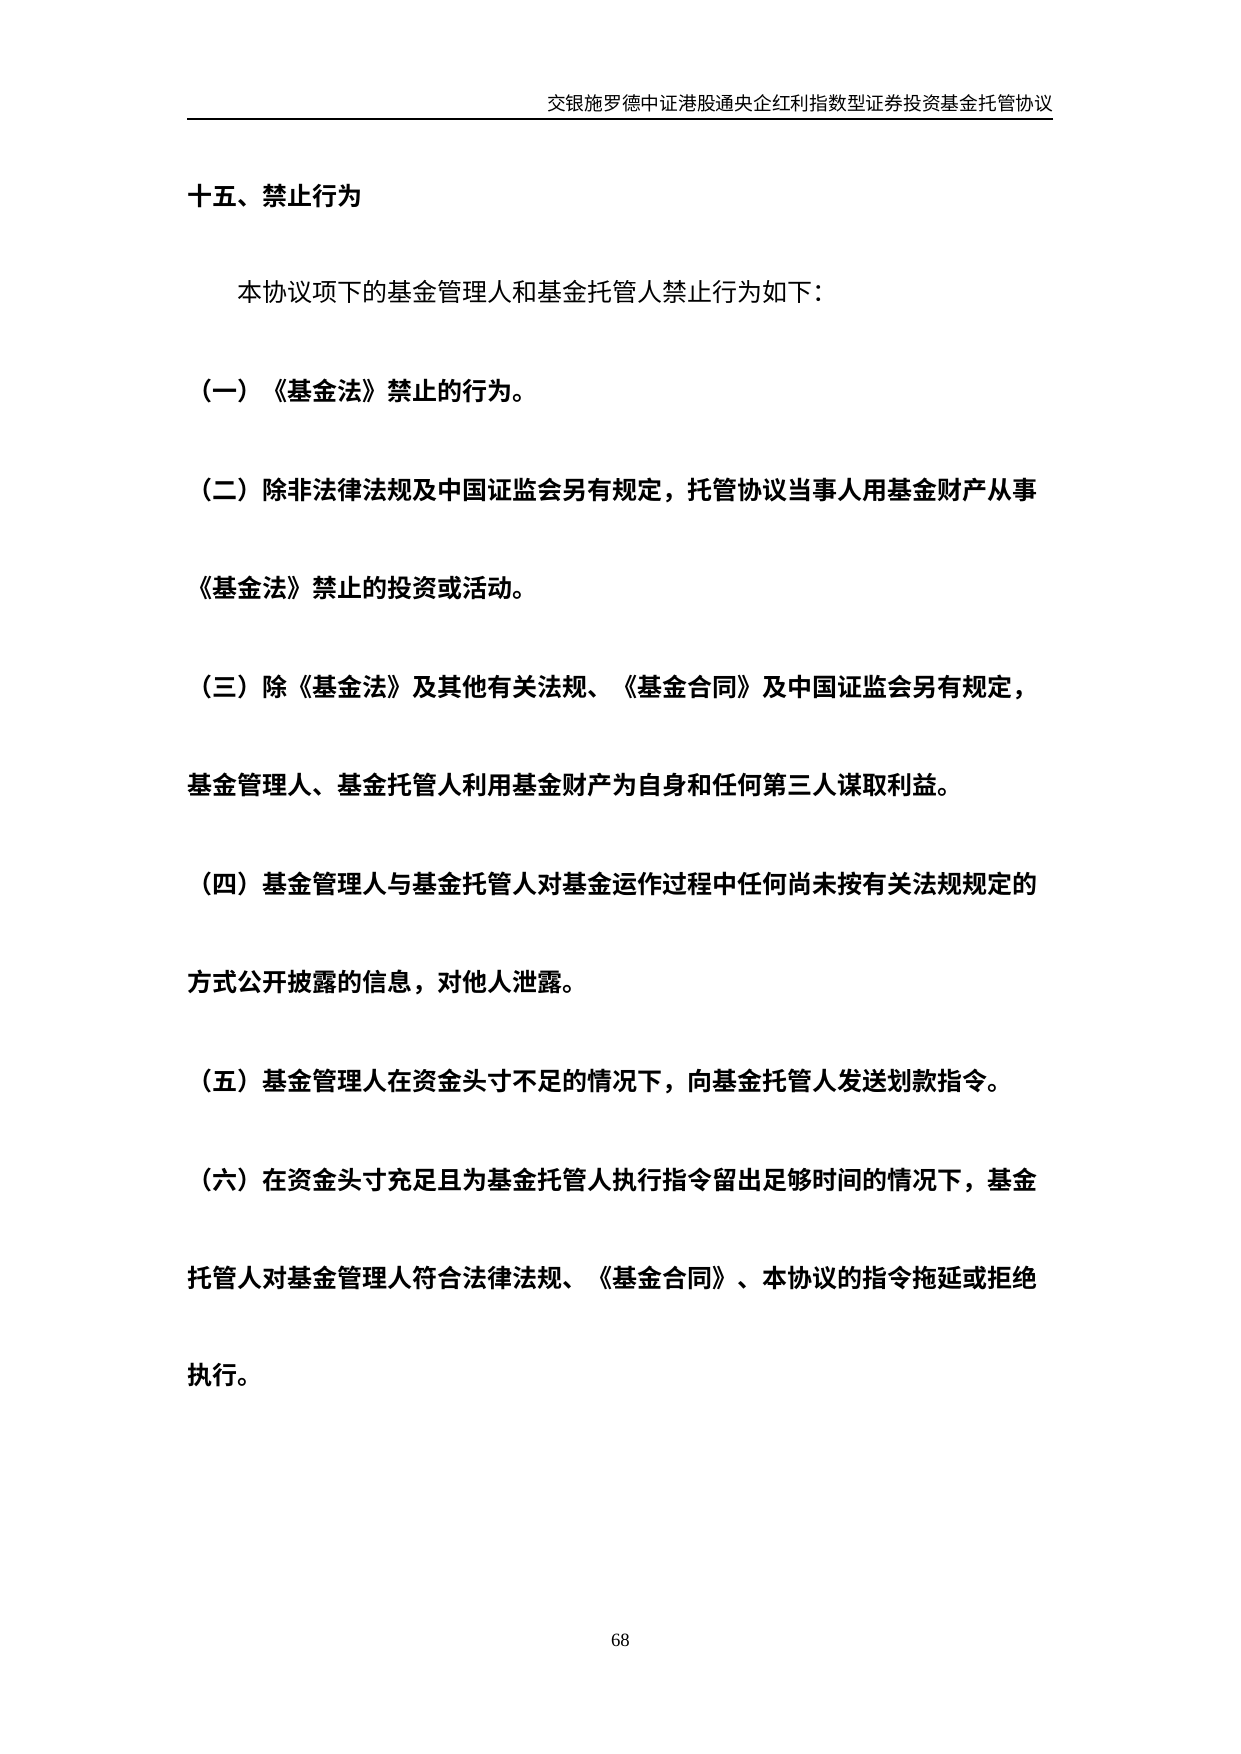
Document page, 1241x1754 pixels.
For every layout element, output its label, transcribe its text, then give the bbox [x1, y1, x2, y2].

text （一）《基金法》禁止的行为。 [187, 357, 1053, 422]
text （三）除《基金法》及其他有关法规、《基金合同》及中国证监会另有规定，基金管理人、基金托管人利用基金财产为自身和任何第三人谋取利益。 [187, 653, 1053, 816]
text （六）在资金头寸充足且为基金托管人执行指令留出足够时间的情况下，基金托管人对基金管理人符合法律法规、《基金合同》、本协议的指令拖延或拒绝执行。 [187, 1146, 1053, 1406]
text （五）基金管理人在资金头寸不足的情况下，向基金托管人发送划款指令。 [187, 1047, 1053, 1112]
subtitle 十五、禁止行为 [187, 162, 1053, 227]
text 本协议项下的基金管理人和基金托管人禁止行为如下： [187, 258, 1053, 323]
text （二）除非法律法规及中国证监会另有规定，托管协议当事人用基金财产从事《基金法》禁止的投资或活动。 [187, 456, 1053, 619]
text （四）基金管理人与基金托管人对基金运作过程中任何尚未按有关法规规定的方式公开披露的信息，对他人泄露。 [187, 850, 1053, 1013]
